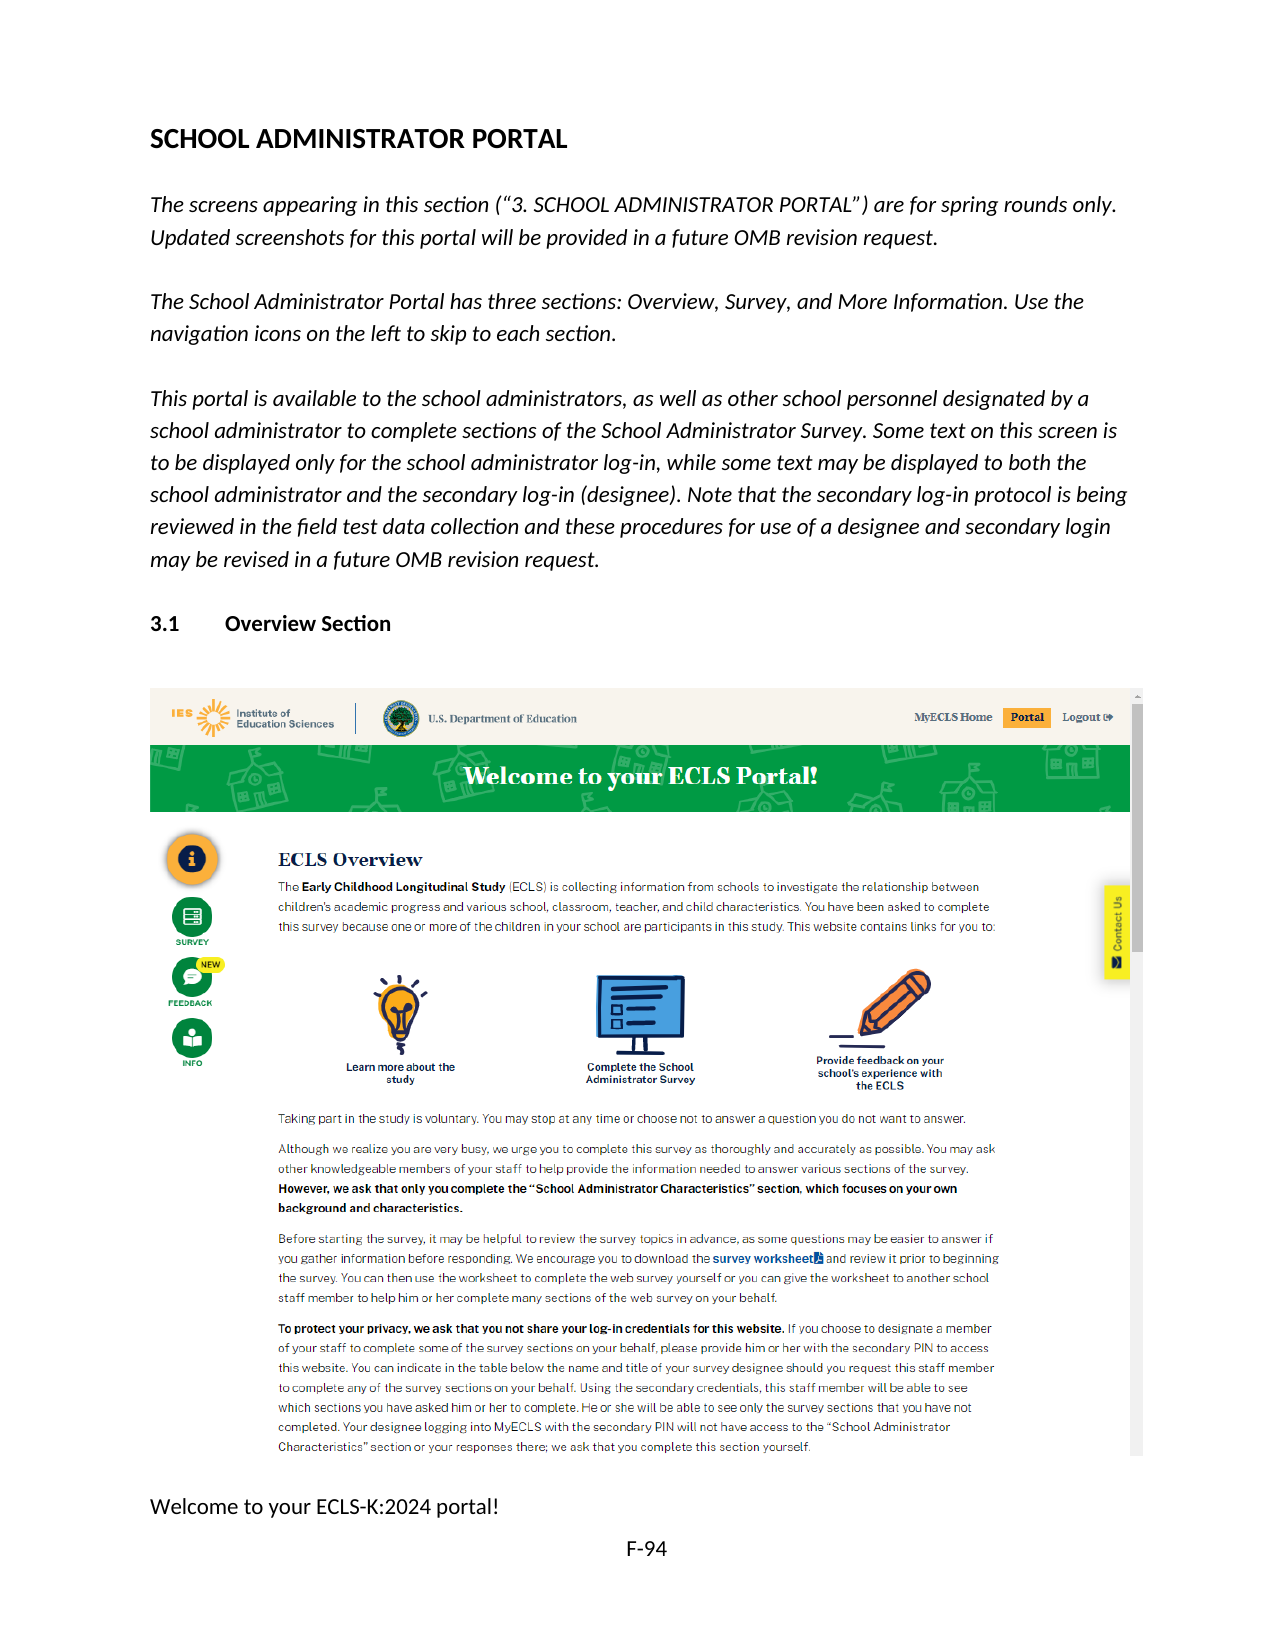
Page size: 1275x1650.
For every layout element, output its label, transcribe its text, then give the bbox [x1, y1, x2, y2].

picture [150, 688, 1143, 1456]
subtitle 3.1 Overview Section [150, 609, 1143, 637]
text This portal is available to the school administrators, as well as other school personnel designated by a school administrator to complete sections of the School Administrator Survey. Some text on this screen is to be displayed only for the school administrator log-in, while some text may be displayed to both the school administrator and the secondary log-in (designee). Note that the secondary log-in protocol is being reviewed in the field test data collection and these procedures for use of a designee and secondary login may be revised in a future OMB revision request. [150, 384, 1143, 573]
text Welcome to your ECLS-K:2024 portal! [150, 1492, 1143, 1520]
text SCHOOL ADMINISTRATOR PORTAL [150, 120, 1143, 156]
text The School Administrator Portal has three sections: Overview, Survey, and More Information. Use the navigation icons on the left to skip to each section. [150, 287, 1143, 347]
text The screens appearing in this section (“3. SCHOOL ADMINISTRATOR PORTAL”) are for spring rounds only. Updated screenshots for this portal will be provided in a future OMB revision request. [150, 191, 1143, 251]
